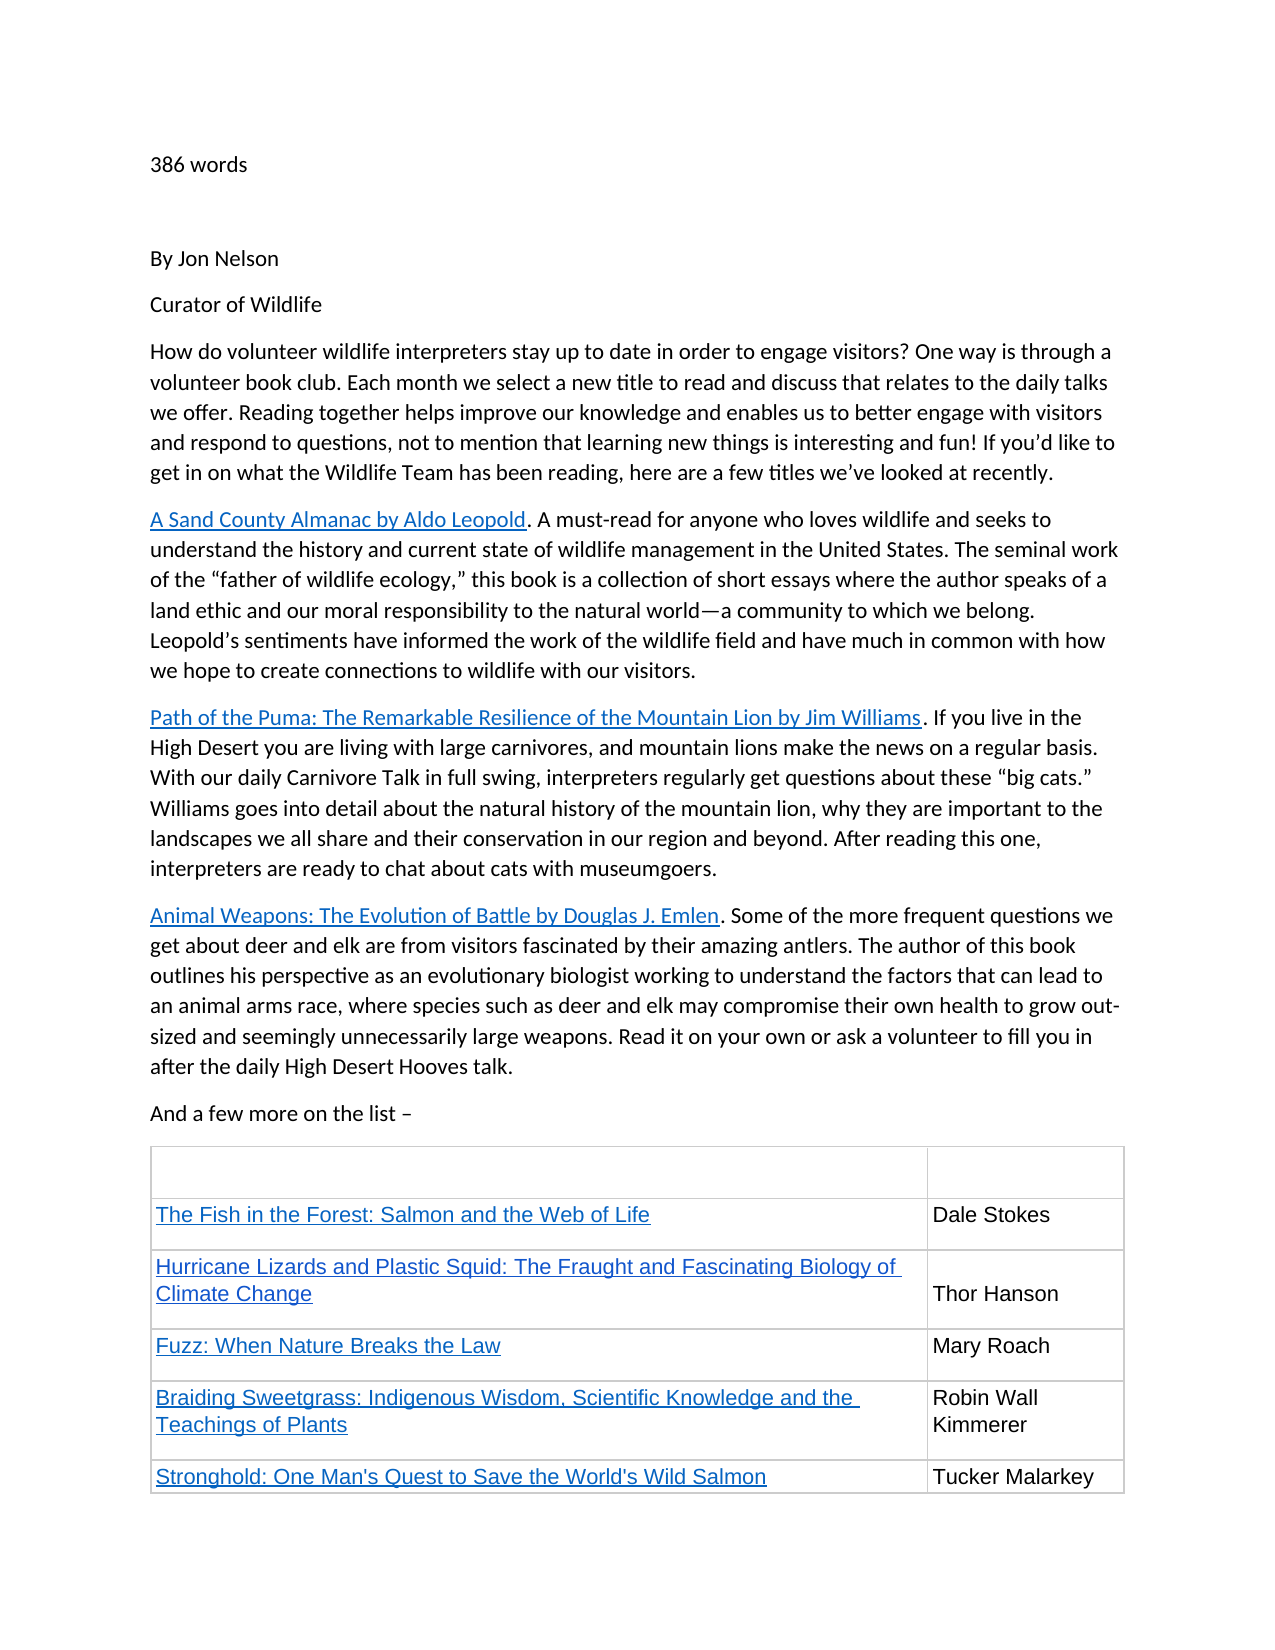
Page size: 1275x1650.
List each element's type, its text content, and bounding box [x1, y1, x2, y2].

table_cell Thor Hanson [928, 1251, 1123, 1328]
table_cell Robin Wall Kimmerer [928, 1382, 1123, 1459]
table_header [928, 1147, 1123, 1197]
table_cell Dale Stokes [928, 1199, 1123, 1249]
text Path of the Puma: The Remarkable Resilience of the Mountain Lion by Jim Williams. If you live in the High Desert you are living with large carnivores, and mountain lions make the news on a regular basis. With our daily Carnivore Talk in full swing, interpreters regularly get questions about these “big cats.” Williams goes into detail about the natural history of the mountain lion, why they are important to the landscapes we all share and their conservation in our region and beyond. After reading this one, interpreters are ready to chat about cats with museumgoers. [150, 703, 1125, 882]
table_cell Fuzz: When Nature Breaks the Law [152, 1330, 927, 1380]
text 386 words [150, 150, 1125, 178]
text Animal Weapons: The Evolution of Battle by Douglas J. Emlen. Some of the more frequent questions we get about deer and elk are from visitors fascinated by their amazing antlers. The author of this book outlines his perspective as an evolutionary biologist working to understand the factors that can lead to an animal arms race, where species such as deer and elk may compromise their own health to grow out-sized and seemingly unnecessarily large weapons. Read it on your own or ask a volunteer to fill you in after the daily High Desert Hooves talk. [150, 901, 1125, 1080]
table_cell Braiding Sweetgrass: Indigenous Wisdom, Scientific Knowledge and the Teachings of Plants [152, 1382, 927, 1459]
table_cell Mary Roach [928, 1330, 1123, 1380]
table_cell Hurricane Lizards and Plastic Squid: The Fraught and Fascinating Biology of Climate Change [152, 1251, 927, 1328]
text A Sand County Almanac by Aldo Leopold. A must-read for anyone who loves wildlife and seeks to understand the history and current state of wildlife management in the United States. The seminal work of the “father of wildlife ecology,” this book is a collection of short essays where the author speaks of a land ethic and our moral responsibility to the natural world—a community to which we belong. Leopold’s sentiments have informed the work of the wildlife field and have much in common with how we hope to create connections to wildlife with our visitors. [150, 505, 1125, 684]
table_cell The Fish in the Forest: Salmon and the Web of Life [152, 1199, 927, 1249]
table_cell Tucker Malarkey [928, 1461, 1123, 1492]
text By Jon Nelson [150, 244, 1125, 272]
table_header [152, 1147, 927, 1197]
text Curator of Wildlife [150, 291, 1125, 319]
text How do volunteer wildlife interpreters stay up to date in order to engage visitors? One way is through a volunteer book club. Each month we select a new title to read and discuss that relates to the daily talks we offer. Reading together helps improve our knowledge and enables us to better engage with visitors and respond to questions, not to mention that learning new things is interesting and fun! If you’d like to get in on what the Wildlife Team has been reading, here are a few titles we’ve looked at recently. [150, 337, 1125, 486]
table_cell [152, 1461, 927, 1492]
text And a few more on the list – [150, 1099, 1125, 1127]
